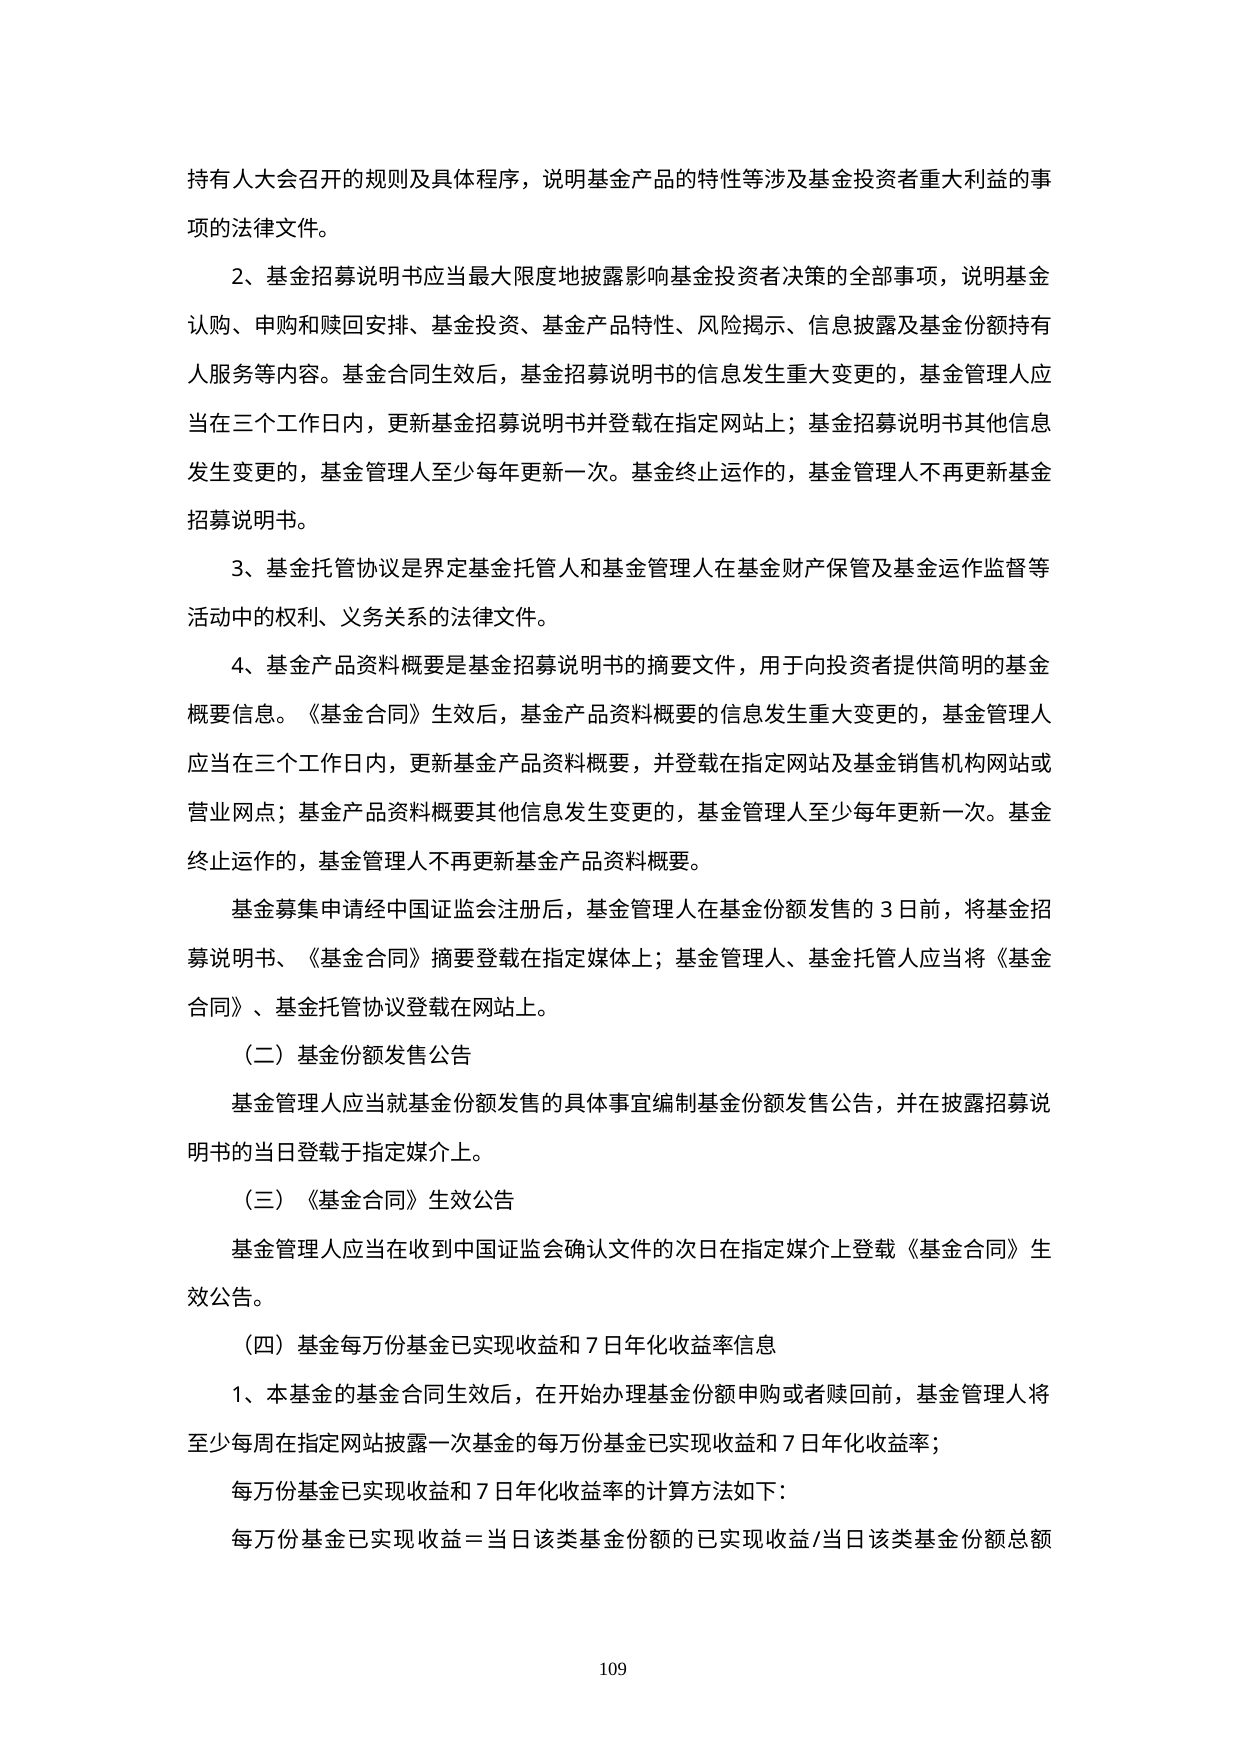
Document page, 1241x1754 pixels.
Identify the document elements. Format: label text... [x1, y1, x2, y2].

text 基金管理人应当在收到中国证监会确认文件的次日在指定媒介上登载《基金合同》生效公告。 [187, 1231, 1053, 1312]
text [187, 162, 1053, 243]
text 每万份基金已实现收益和7日年化收益率的计算方法如下： [187, 1474, 1053, 1506]
text （三）《基金合同》生效公告 [187, 1183, 1053, 1215]
text 基金募集申请经中国证监会注册后，基金管理人在基金份额发售的3日前，将基金招募说明书、《基金合同》摘要登载在指定媒体上；基金管理人、基金托管人应当将《基金合同》、基金托管协议登载在网站上。 [187, 892, 1053, 1022]
text 基金管理人应当就基金份额发售的具体事宜编制基金份额发售公告，并在披露招募说明书的当日登载于指定媒介上。 [187, 1086, 1053, 1167]
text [187, 1522, 1053, 1554]
text 4、基金产品资料概要是基金招募说明书的摘要文件，用于向投资者提供简明的基金概要信息。《基金合同》生效后，基金产品资料概要的信息发生重大变更的，基金管理人应当在三个工作日内，更新基金产品资料概要，并登载在指定网站及基金销售机构网站或营业网点；基金产品资料概要其他信息发生变更的，基金管理人至少每年更新一次。基金终止运作的，基金管理人不再更新基金产品资料概要。 [187, 648, 1053, 876]
text （二）基金份额发售公告 [187, 1037, 1053, 1070]
text 1、本基金的基金合同生效后，在开始办理基金份额申购或者赎回前，基金管理人将至少每周在指定网站披露一次基金的每万份基金已实现收益和7日年化收益率； [187, 1377, 1053, 1458]
text 2、基金招募说明书应当最大限度地披露影响基金投资者决策的全部事项，说明基金认购、申购和赎回安排、基金投资、基金产品特性、风险揭示、信息披露及基金份额持有人服务等内容。基金合同生效后，基金招募说明书的信息发生重大变更的，基金管理人应当在三个工作日内，更新基金招募说明书并登载在指定网站上；基金招募说明书其他信息发生变更的，基金管理人至少每年更新一次。基金终止运作的，基金管理人不再更新基金招募说明书。 [187, 259, 1053, 535]
text （四）基金每万份基金已实现收益和7日年化收益率信息 [187, 1328, 1053, 1361]
text 3、基金托管协议是界定基金托管人和基金管理人在基金财产保管及基金运作监督等活动中的权利、义务关系的法律文件。 [187, 551, 1053, 632]
